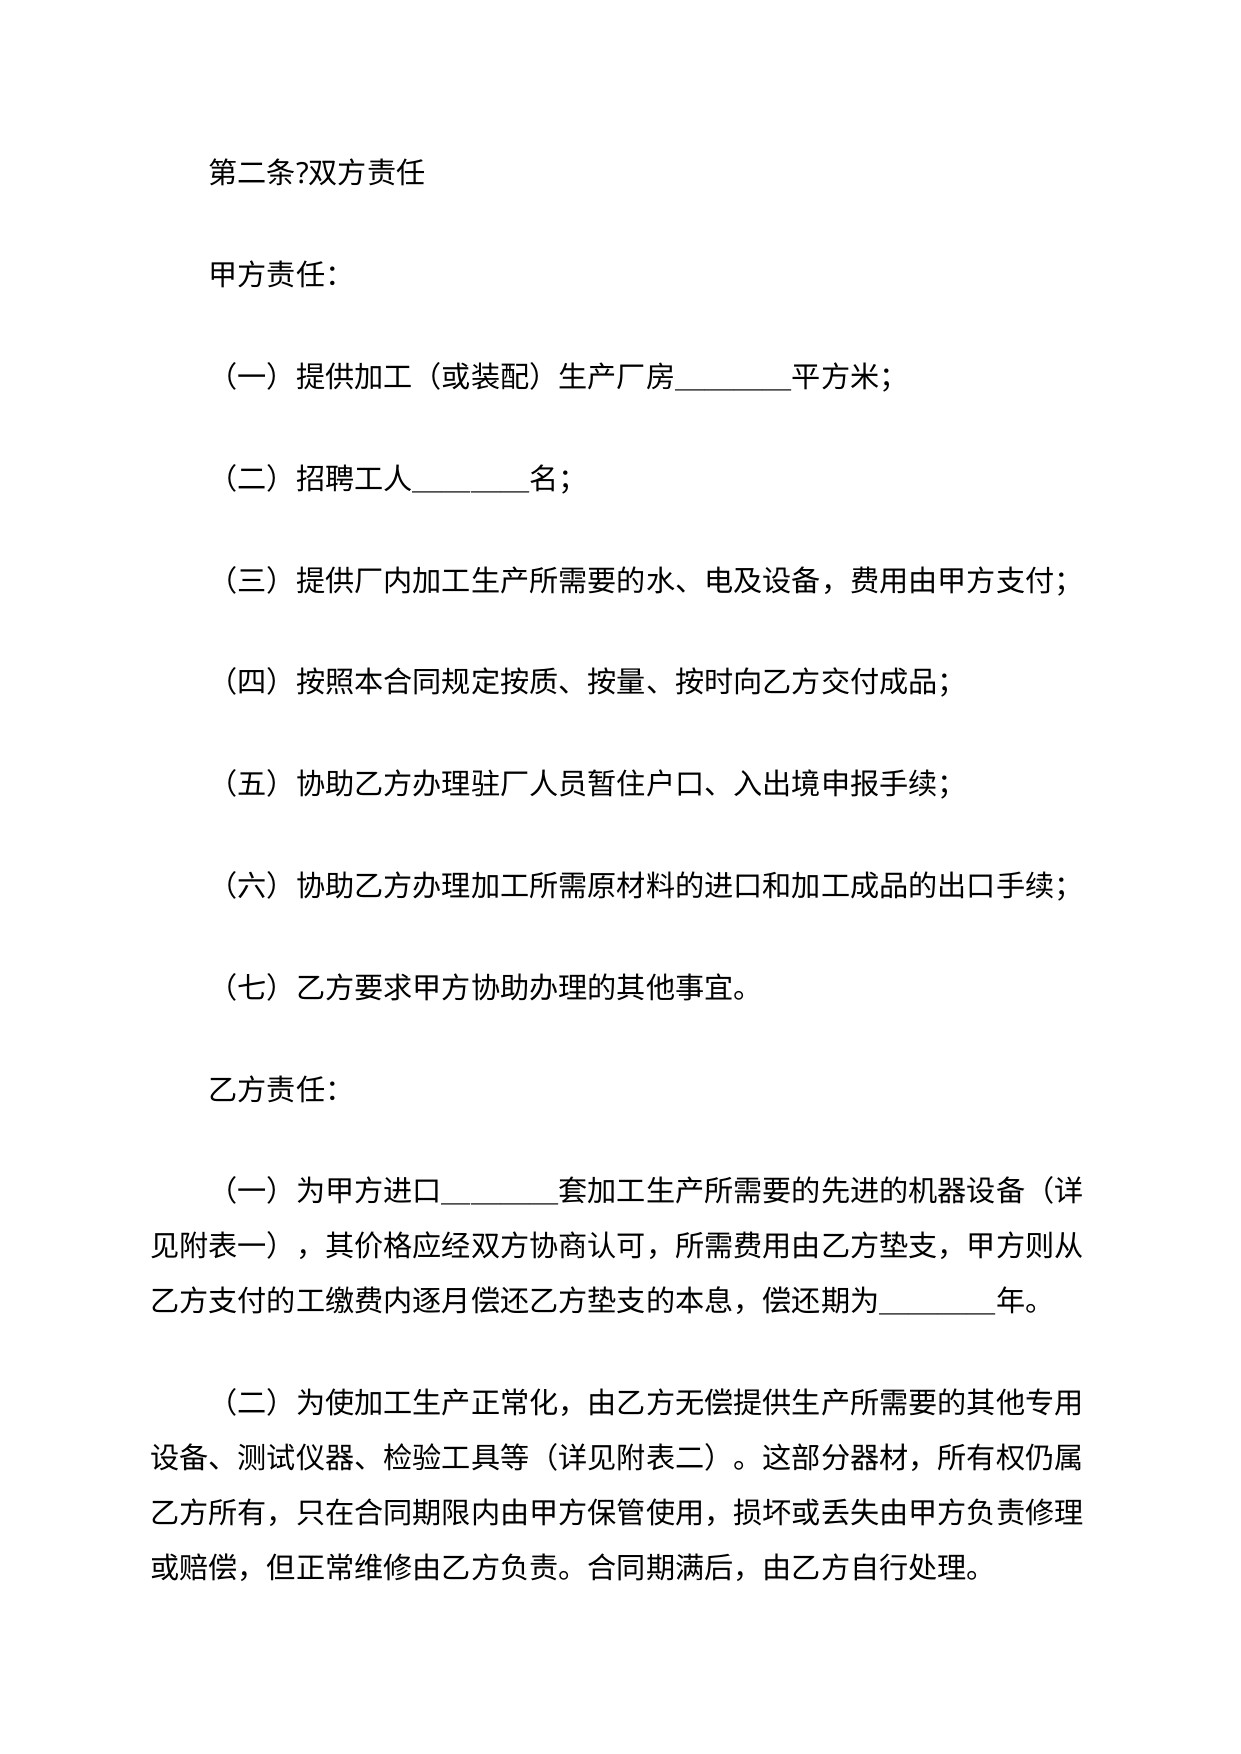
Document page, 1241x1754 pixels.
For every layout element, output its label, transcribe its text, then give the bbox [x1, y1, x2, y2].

text （三）提供厂内加工生产所需要的水、电及设备，费用由甲方支付； [150, 557, 1090, 599]
text （一）提供加工（或装配）生产厂房＿＿＿＿平方米； [150, 354, 1090, 396]
text （四）按照本合同规定按质、按量、按时向乙方交付成品； [150, 659, 1090, 701]
text （五）协助乙方办理驻厂人员暂住户口、入出境申报手续； [150, 761, 1090, 803]
text 甲方责任： [150, 252, 1090, 294]
text 乙方责任： [150, 1066, 1090, 1108]
text 第二条?双方责任 [150, 150, 1090, 192]
text （二）为使加工生产正常化，由乙方无偿提供生产所需要的其他专用设备、测试仪器、检验工具等（详见附表二）。这部分器材，所有权仍属乙方所有，只在合同期限内由甲方保管使用，损坏或丢失由甲方负责修理或赔偿，但正常维修由乙方负责。合同期满后，由乙方自行处理。 [150, 1379, 1090, 1586]
text （二）招聘工人＿＿＿＿名； [150, 456, 1090, 498]
text （七）乙方要求甲方协助办理的其他事宜。 [150, 964, 1090, 1007]
text （六）协助乙方办理加工所需原材料的进口和加工成品的出口手续； [150, 863, 1090, 905]
text （一）为甲方进口＿＿＿＿套加工生产所需要的先进的机器设备（详见附表一），其价格应经双方协商认可，所需费用由乙方垫支，甲方则从乙方支付的工缴费内逐月偿还乙方垫支的本息，偿还期为＿＿＿＿年。 [150, 1168, 1090, 1320]
